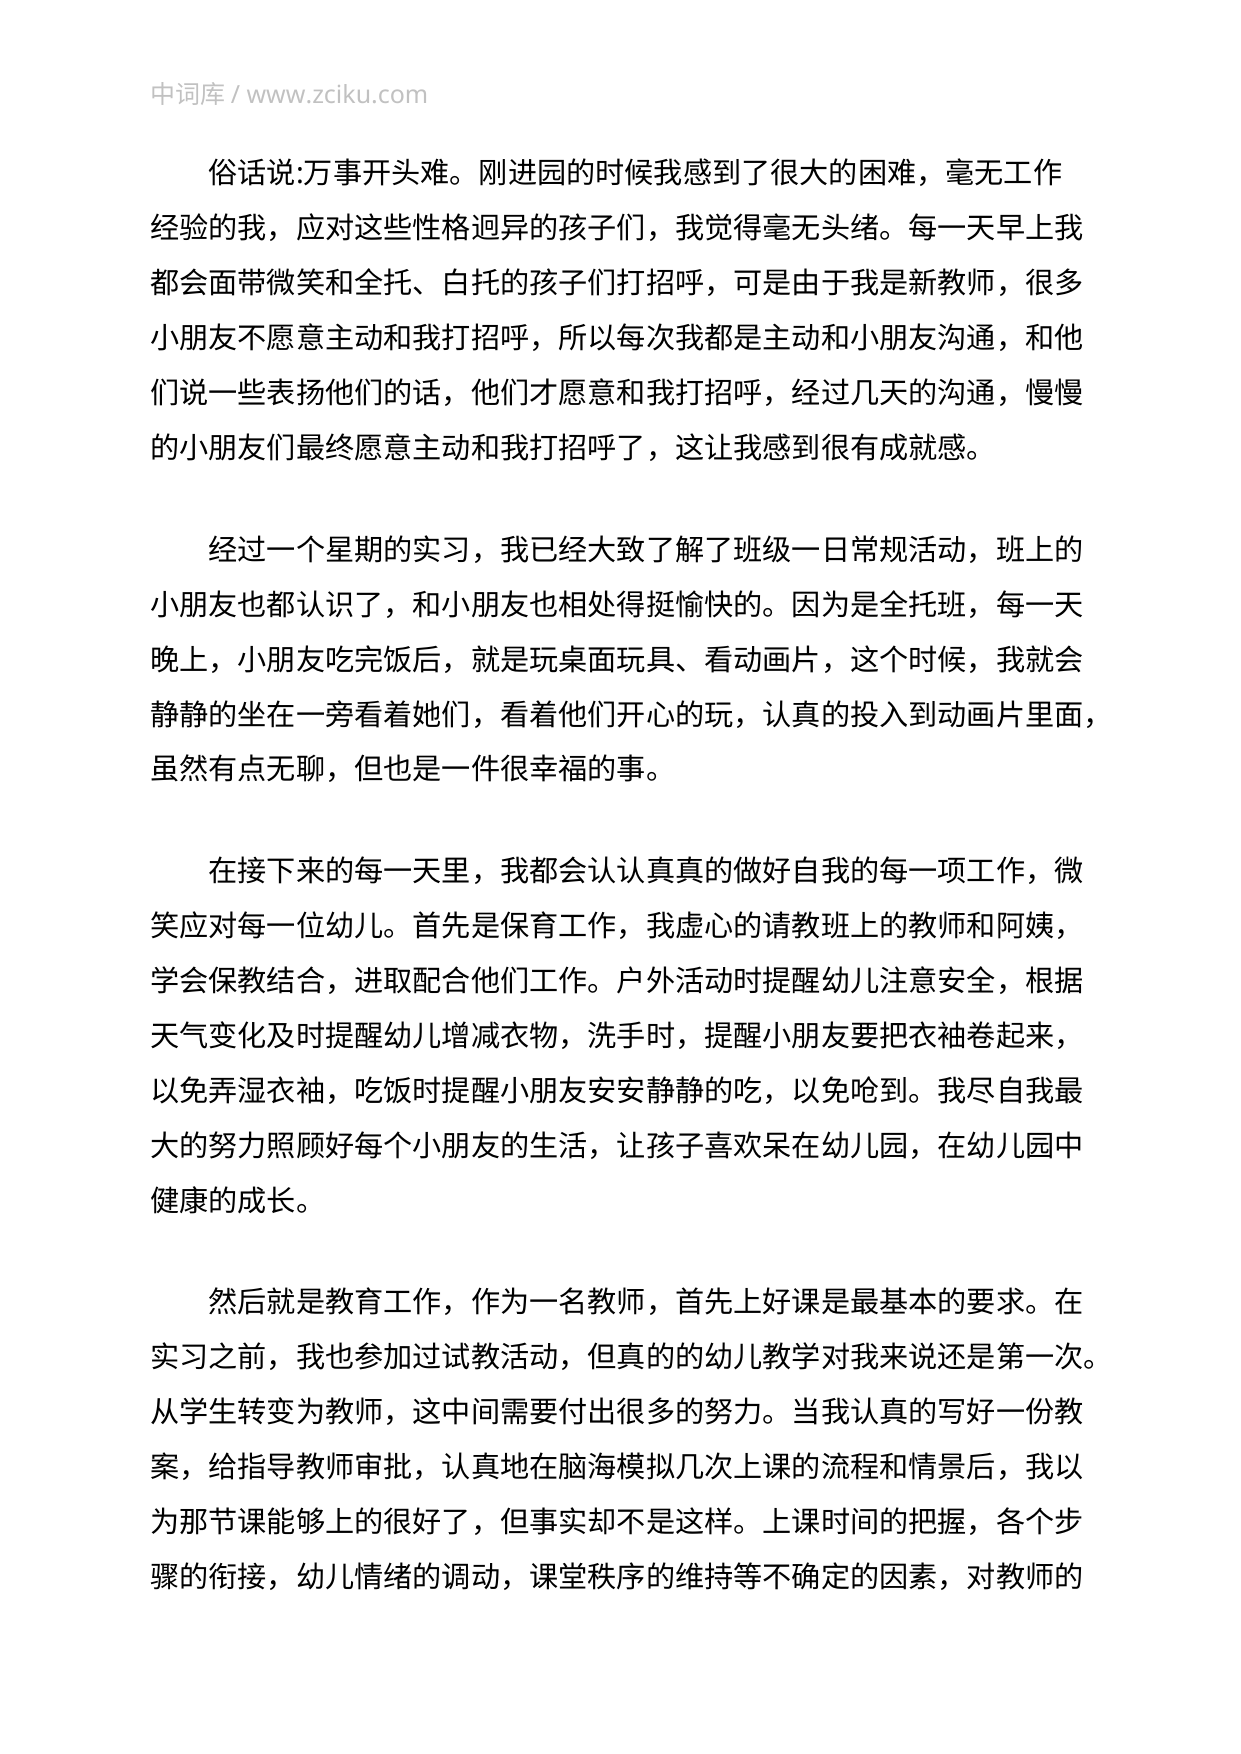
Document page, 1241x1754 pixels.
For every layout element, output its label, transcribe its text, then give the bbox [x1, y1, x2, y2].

text 经过一个星期的实习，我已经大致了解了班级一日常规活动，班上的小朋友也都认识了，和小朋友也相处得挺愉快的。因为是全托班，每一天晚上，小朋友吃完饭后，就是玩桌面玩具、看动画片，这个时候，我就会静静的坐在一旁看着她们，看着他们开心的玩，认真的投入到动画片里面，虽然有点无聊，但也是一件很幸福的事。 [150, 526, 1090, 788]
text 在接下来的每一天里，我都会认认真真的做好自我的每一项工作，微笑应对每一位幼儿。首先是保育工作，我虚心的请教班上的教师和阿姨，学会保教结合，进取配合他们工作。户外活动时提醒幼儿注意安全，根据天气变化及时提醒幼儿增减衣物，洗手时，提醒小朋友要把衣袖卷起来，以免弄湿衣袖，吃饭时提醒小朋友安安静静的吃，以免呛到。我尽自我最大的努力照顾好每个小朋友的生活，让孩子喜欢呆在幼儿园，在幼儿园中健康的成长。 [150, 848, 1090, 1219]
text 俗话说:万事开头难。刚进园的时候我感到了很大的困难，毫无工作经验的我，应对这些性格迥异的孩子们，我觉得毫无头绪。每一天早上我都会面带微笑和全托、白托的孩子们打招呼，可是由于我是新教师，很多小朋友不愿意主动和我打招呼，所以每次我都是主动和小朋友沟通，和他们说一些表扬他们的话，他们才愿意和我打招呼，经过几天的沟通，慢慢的小朋友们最终愿意主动和我打招呼了，这让我感到很有成就感。 [150, 150, 1090, 467]
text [150, 1279, 1090, 1596]
